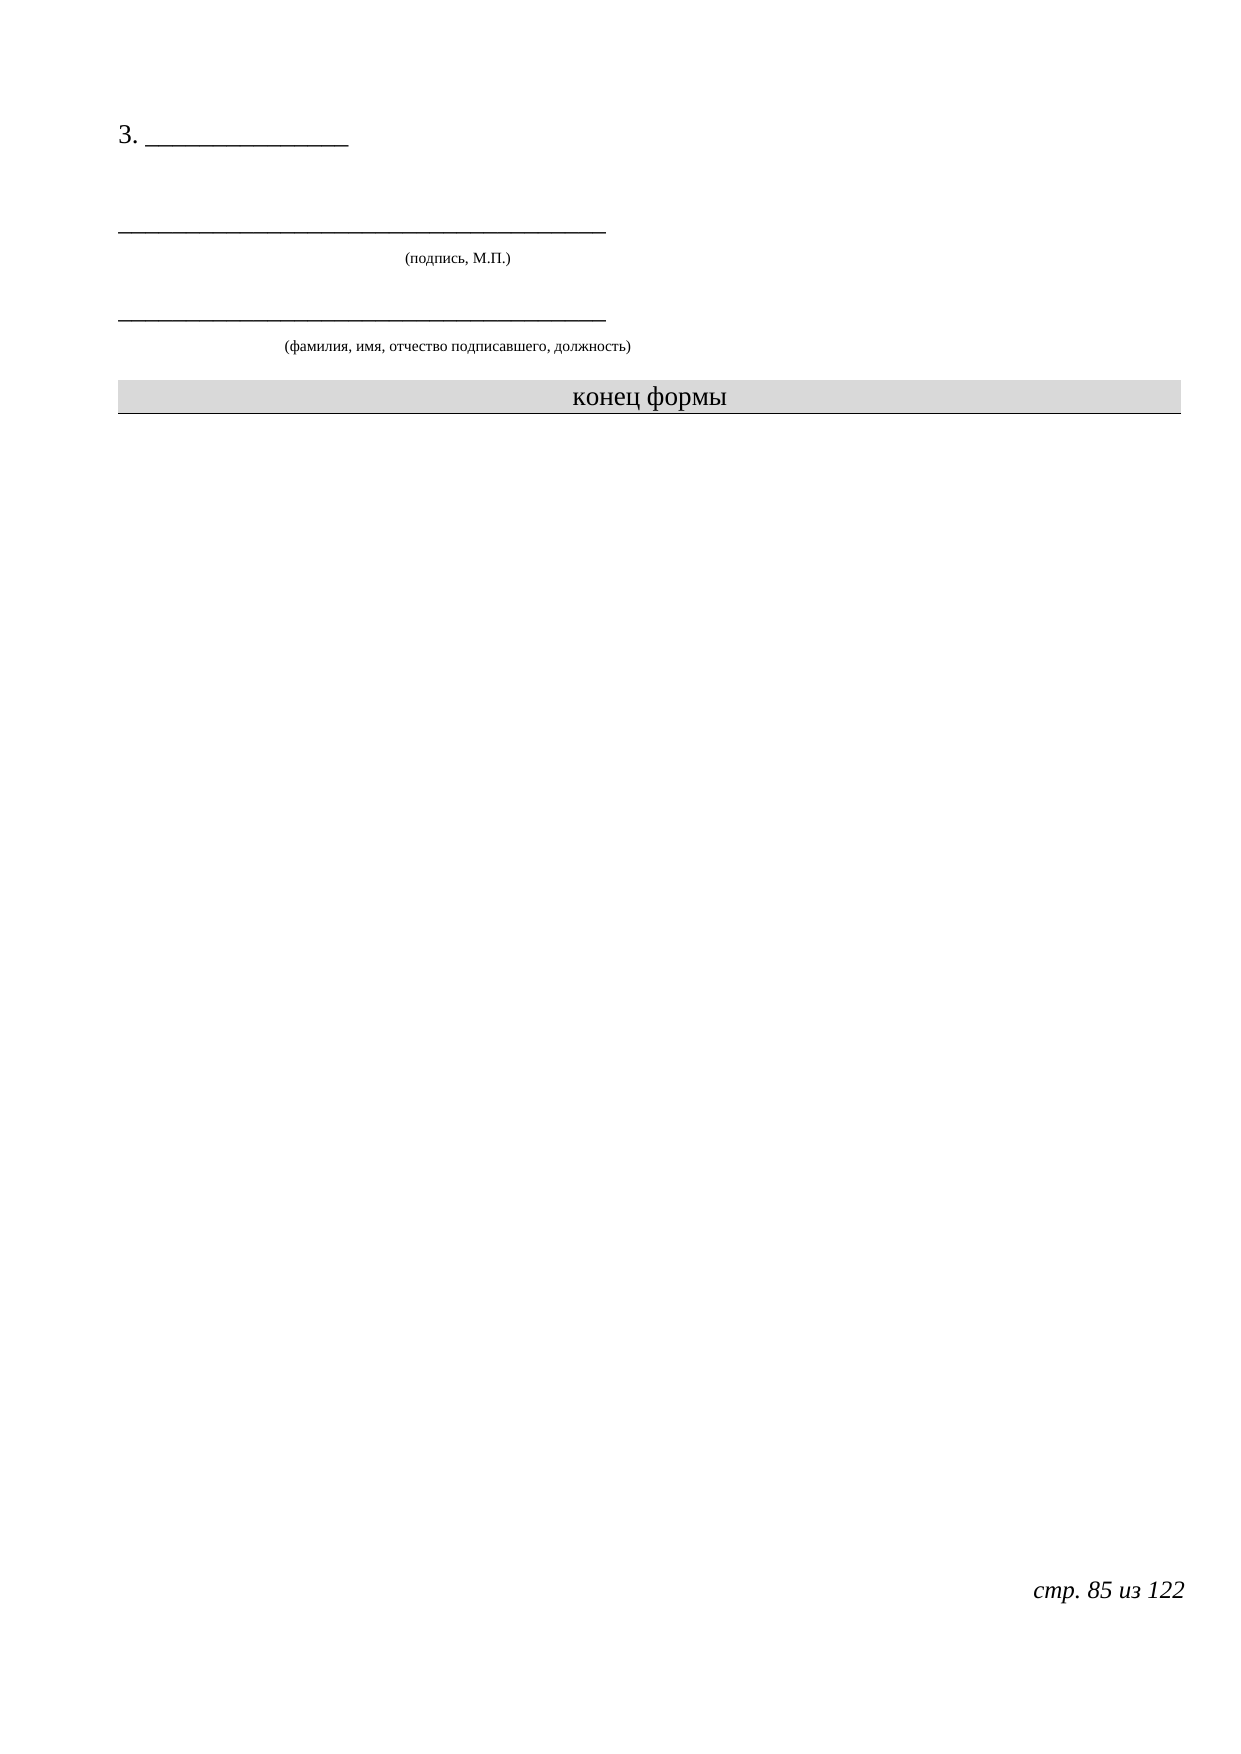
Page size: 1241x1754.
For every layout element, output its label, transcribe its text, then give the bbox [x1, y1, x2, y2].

text конец формы [118, 380, 1181, 413]
text (фамилия, имя, отчество подписавшего, должность) [118, 336, 797, 367]
text ____________________________________ [118, 293, 1181, 324]
text ____________________________________ [118, 205, 1181, 237]
text 3. _______________ [118, 118, 1181, 149]
text (подпись, М.П.) [118, 249, 797, 280]
